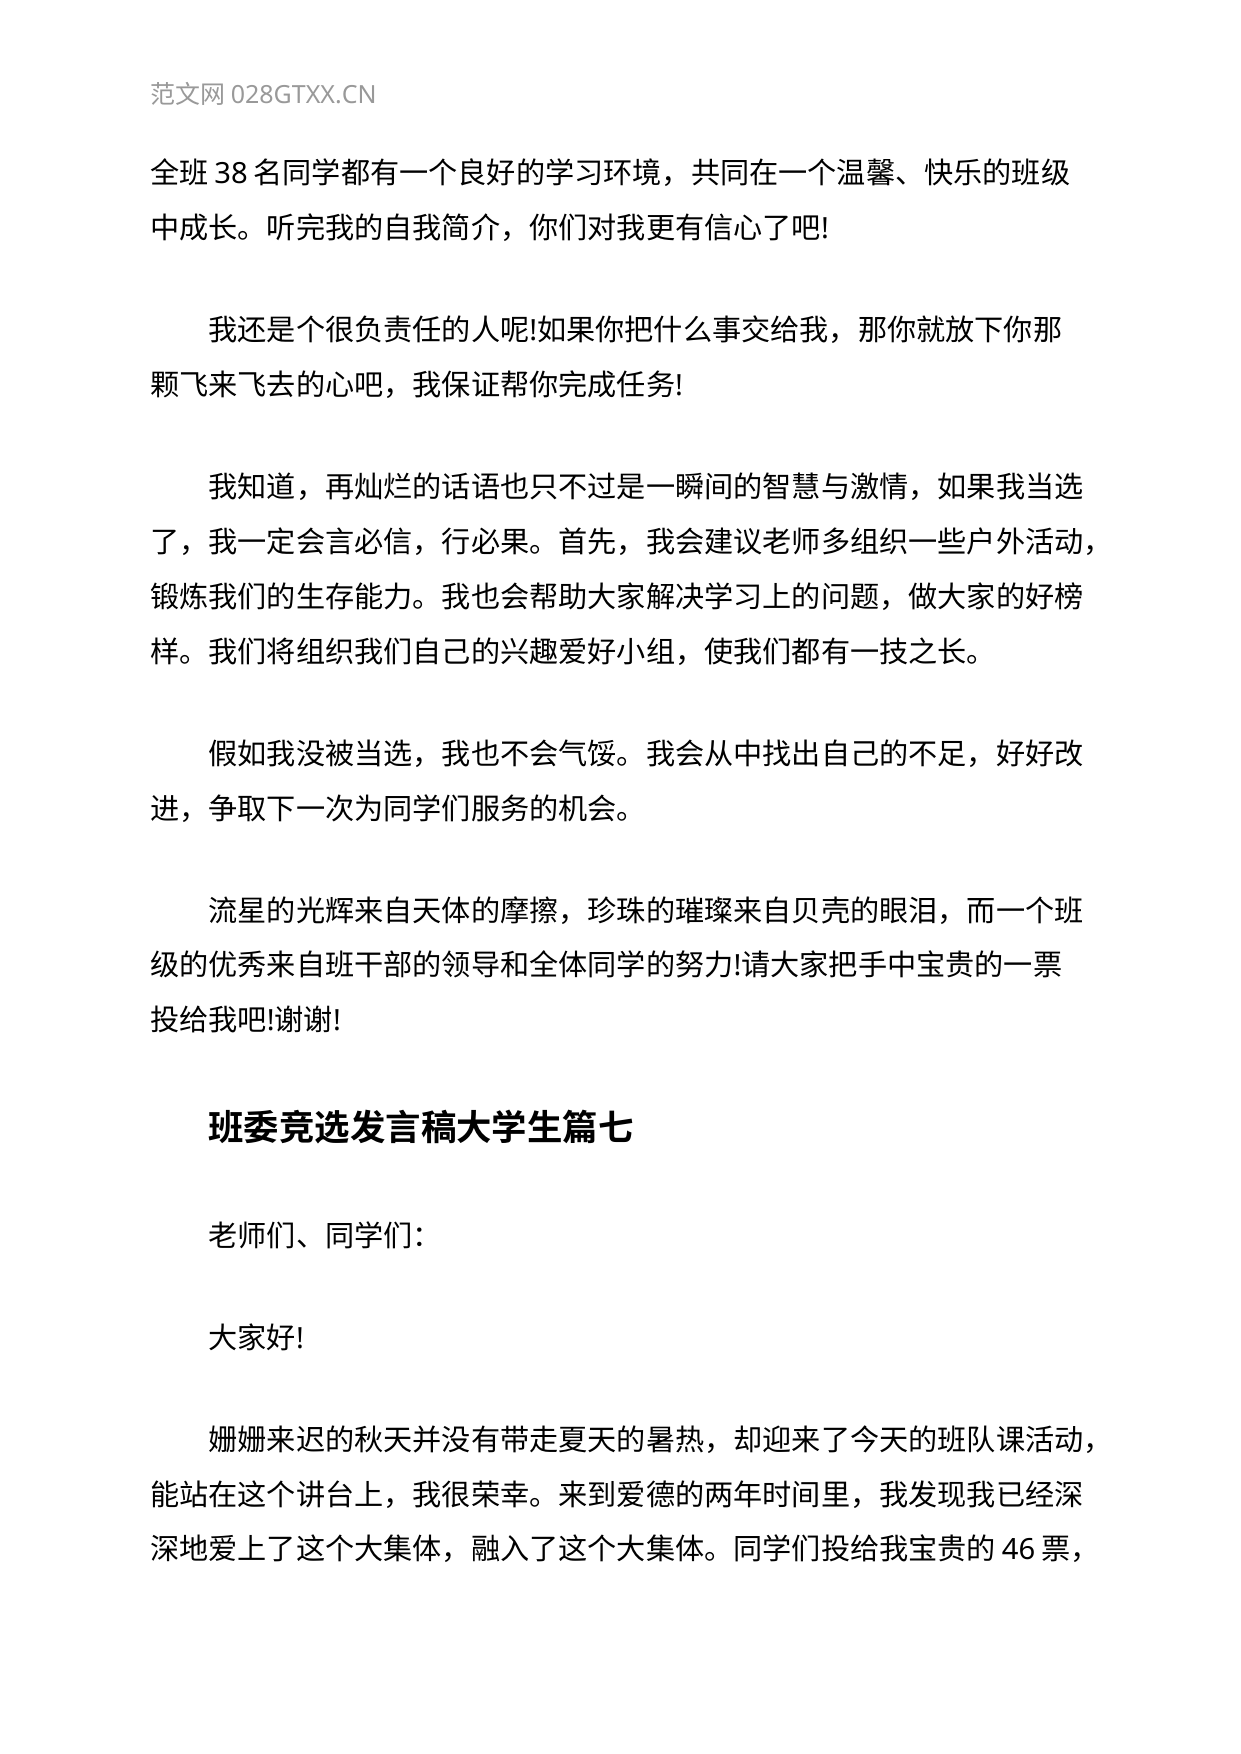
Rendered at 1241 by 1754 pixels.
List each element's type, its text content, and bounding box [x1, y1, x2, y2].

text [150, 150, 1090, 247]
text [150, 1416, 1090, 1568]
text 假如我没被当选，我也不会气馁。我会从中找出自己的不足，好好改进，争取下一次为同学们服务的机会。 [150, 730, 1090, 828]
text 大家好! [150, 1314, 1090, 1357]
text 我知道，再灿烂的话语也只不过是一瞬间的智慧与激情，如果我当选了，我一定会言必信，行必果。首先，我会建议老师多组织一些户外活动，锻炼我们的生存能力。我也会帮助大家解决学习上的问题，做大家的好榜样。我们将组织我们自己的兴趣爱好小组，使我们都有一技之长。 [150, 464, 1090, 671]
text 班委竞选发言稿大学生篇七 [150, 1099, 1090, 1150]
text 流星的光辉来自天体的摩擦，珍珠的璀璨来自贝壳的眼泪，而一个班级的优秀来自班干部的领导和全体同学的努力!请大家把手中宝贵的一票投给我吧!谢谢! [150, 887, 1090, 1039]
text 老师们、同学们： [150, 1212, 1090, 1255]
text 我还是个很负责任的人呢!如果你把什么事交给我，那你就放下你那颗飞来飞去的心吧，我保证帮你完成任务! [150, 307, 1090, 404]
